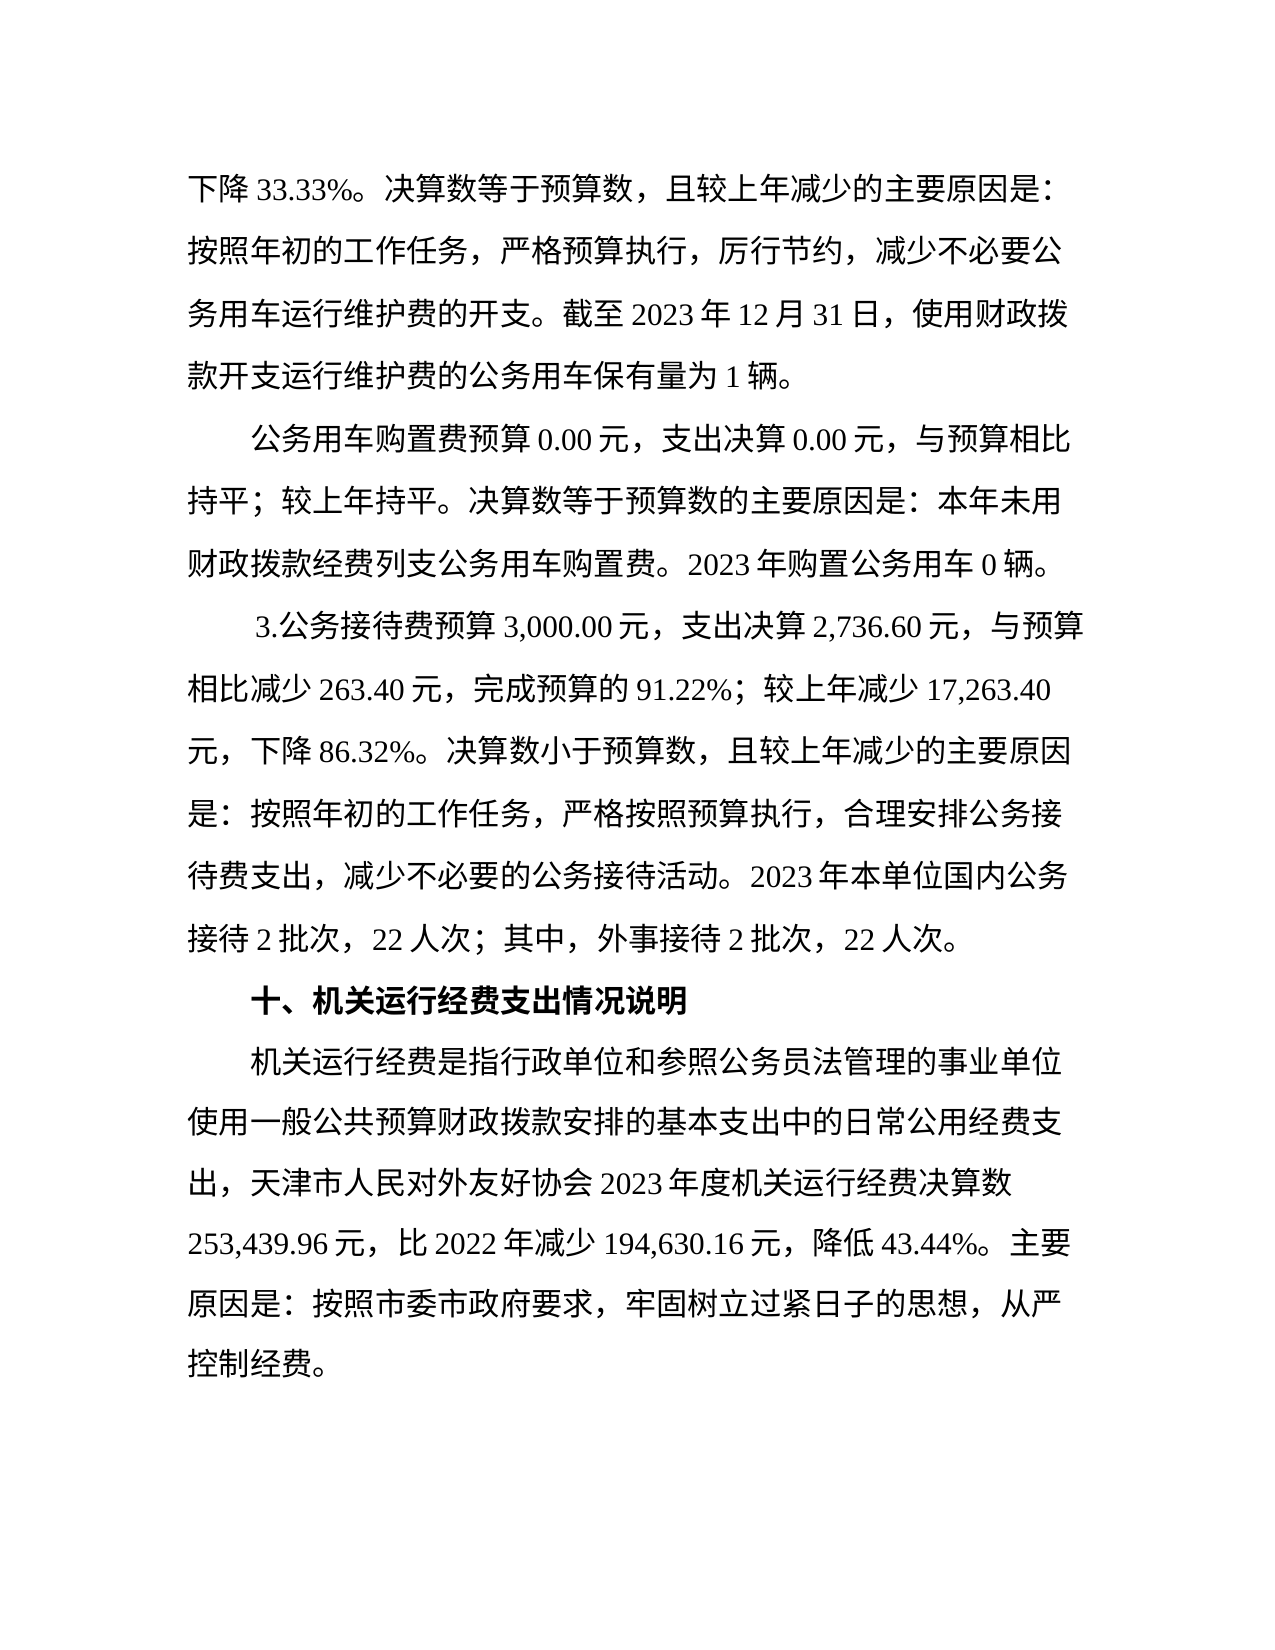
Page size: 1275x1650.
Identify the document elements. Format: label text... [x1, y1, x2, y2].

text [187, 150, 1087, 400]
text 公务用车购置费预算0.00元，支出决算0.00元，与预算相比持平；较上年持平。决算数等于预算数的主要原因是：本年未用财政拨款经费列支公务用车购置费。2023年购置公务用车0辆。 [187, 400, 1087, 587]
text 十、机关运行经费支出情况说明 [187, 962, 1087, 1025]
text 机关运行经费是指行政单位和参照公务员法管理的事业单位使用一般公共预算财政拨款安排的基本支出中的日常公用经费支出，天津市人民对外友好协会2023年度机关运行经费决算数253,439.96元，比2022年减少194,630.16元，降低43.44%。主要原因是：按照市委市政府要求，牢固树立过紧日子的思想，从严控制经费。 [187, 1025, 1087, 1387]
text 3.公务接待费预算3,000.00元，支出决算2,736.60元，与预算相比减少263.40元，完成预算的91.22%；较上年减少17,263.40元，下降86.32%。决算数小于预算数，且较上年减少的主要原因是：按照年初的工作任务，严格按照预算执行，合理安排公务接待费支出，减少不必要的公务接待活动。2023年本单位国内公务接待2批次，22人次；其中，外事接待2批次，22人次。 [187, 587, 1087, 962]
